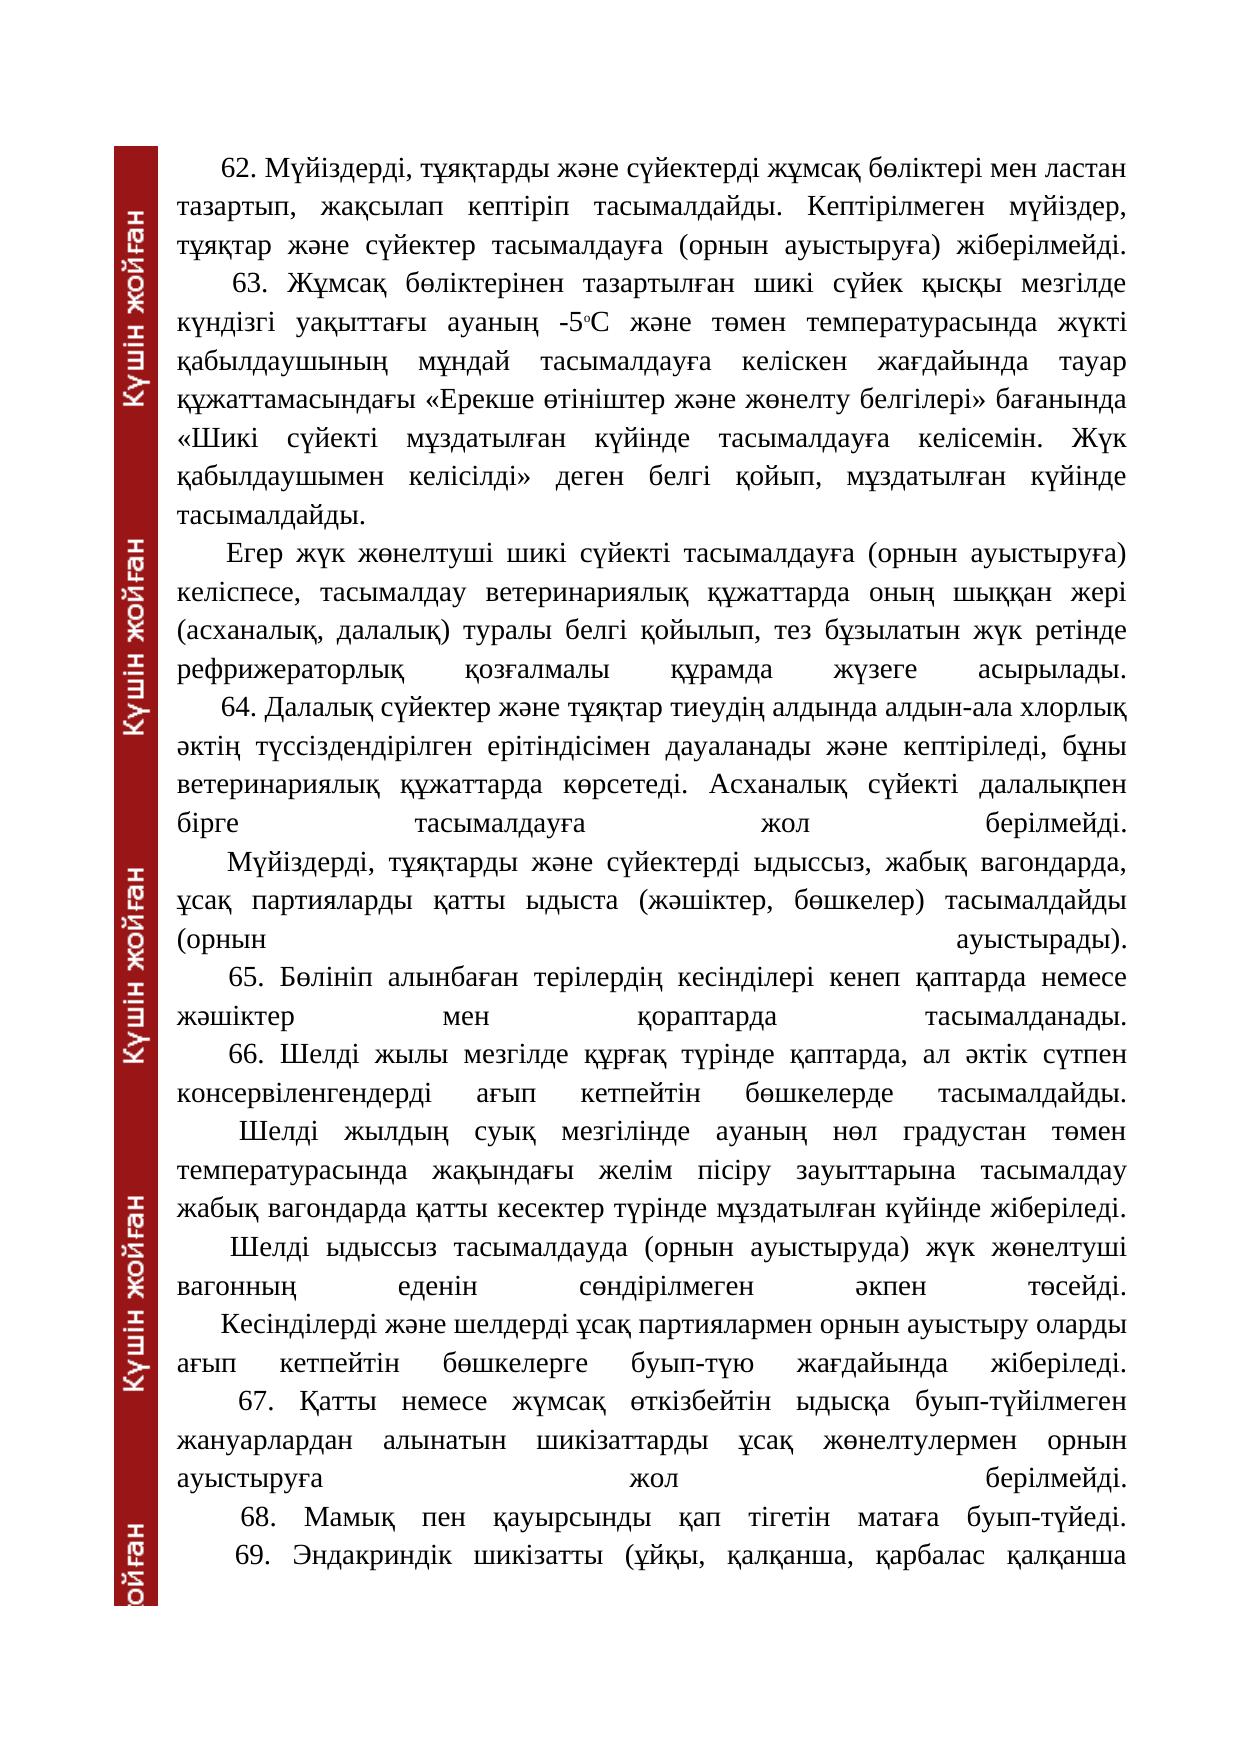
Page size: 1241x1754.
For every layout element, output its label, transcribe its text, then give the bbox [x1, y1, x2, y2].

picture [114, 1571, 158, 1606]
picture [114, 146, 158, 150]
